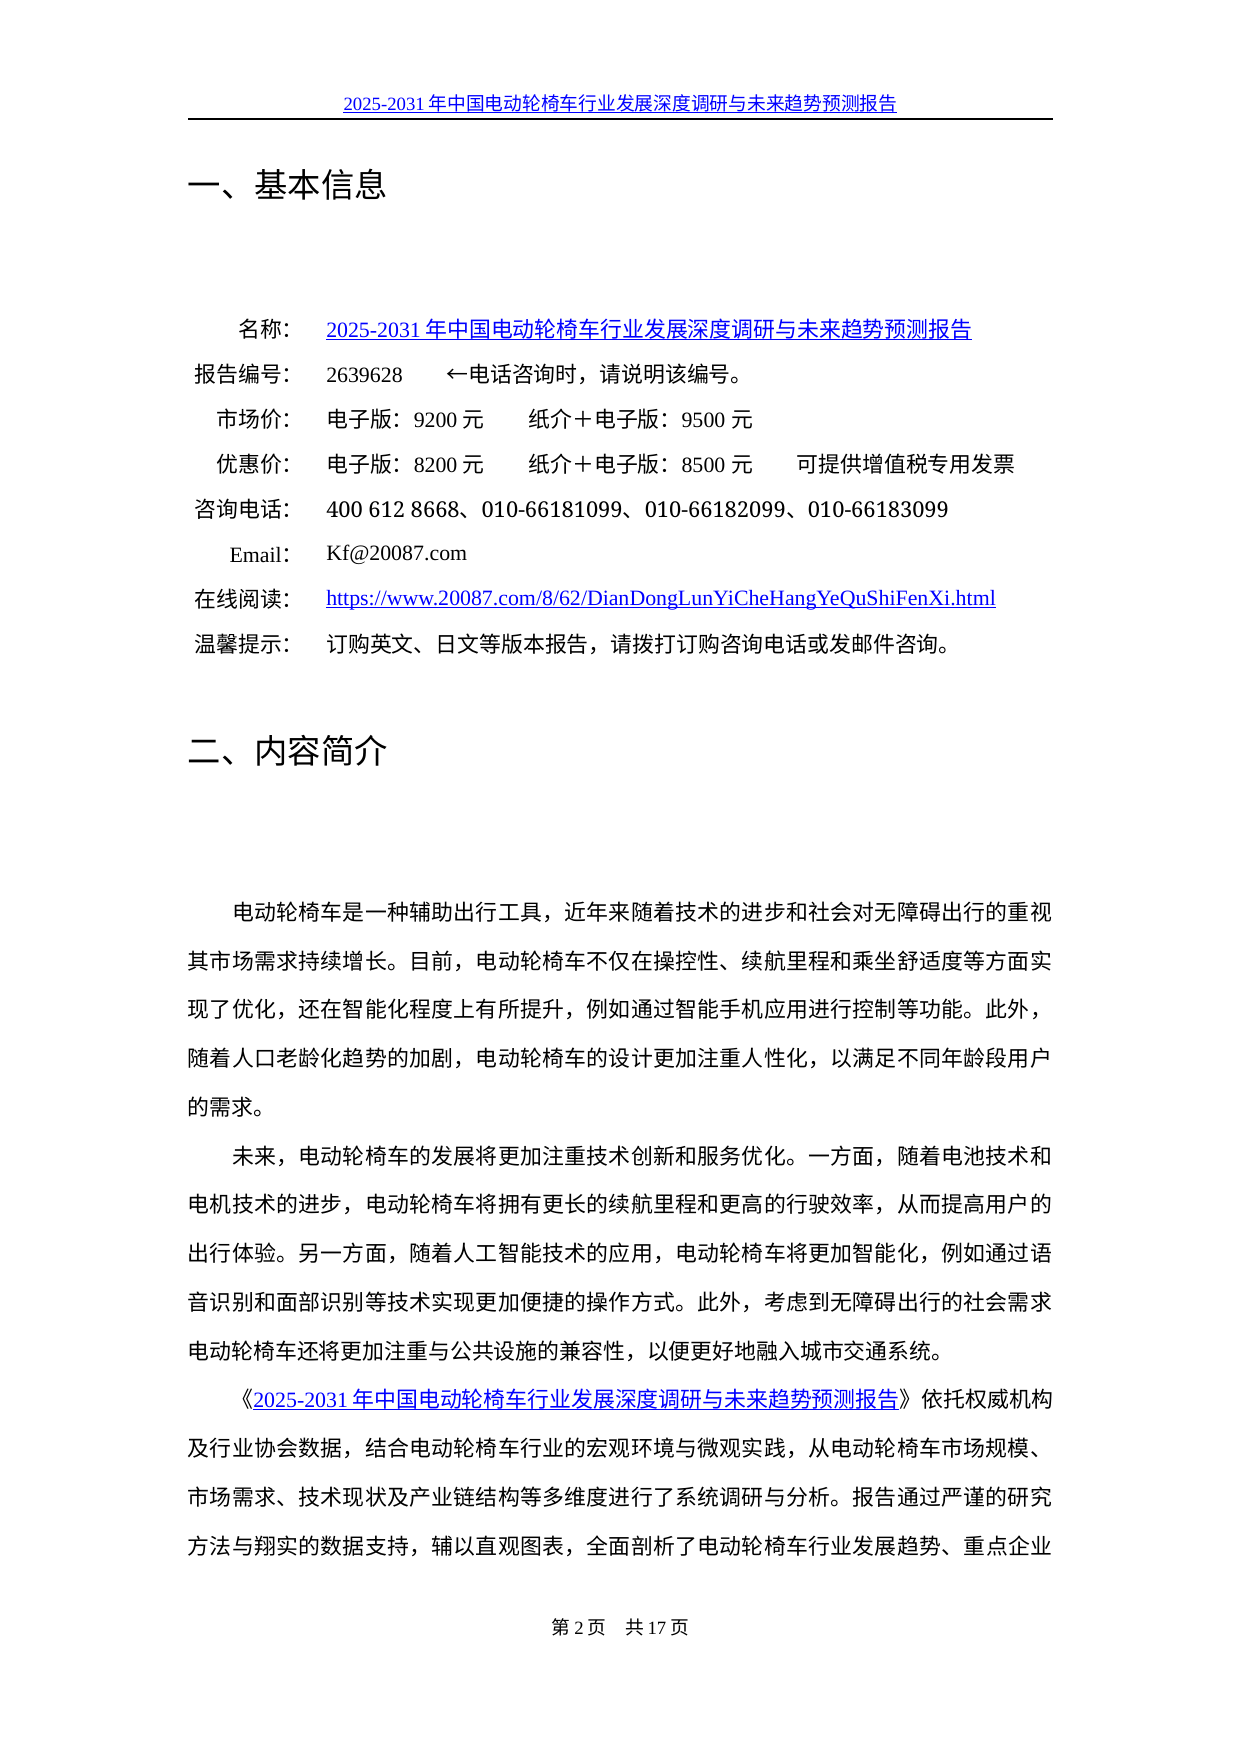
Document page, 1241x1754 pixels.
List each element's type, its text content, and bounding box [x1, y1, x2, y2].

table_cell Kf@20087.com [315, 537, 1073, 582]
title 二、内容简介 [187, 717, 1053, 782]
table_cell 订购英文、日文等版本报告，请拨打订购咨询电话或发邮件咨询。 [315, 627, 1073, 672]
table_header 名称： [167, 312, 315, 357]
table_cell 报告编号： [167, 357, 315, 402]
table_cell 咨询电话： [167, 492, 315, 537]
title 一、基本信息 [187, 150, 1053, 215]
table_cell [315, 582, 1073, 627]
table_cell 温馨提示： [167, 627, 315, 672]
table_cell 电子版：9200 元 纸介＋电子版：9500 元 [315, 402, 1073, 447]
table_cell 优惠价： [167, 447, 315, 492]
table_cell 电子版：8200 元 纸介＋电子版：8500 元 可提供增值税专用发票 [315, 447, 1073, 492]
table_cell 在线阅读： [167, 582, 315, 627]
table_cell 市场价： [167, 402, 315, 447]
table_cell 2639628 ←电话咨询时，请说明该编号。 [315, 357, 1073, 402]
table_header 2025-2031年中国电动轮椅车行业发展深度调研与未来趋势预测报告 [315, 312, 1073, 357]
table_cell 400 612 8668、010-66181099、010-66182099、010-66183099 [315, 492, 1073, 537]
table_cell Email： [167, 537, 315, 582]
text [187, 894, 1053, 1561]
